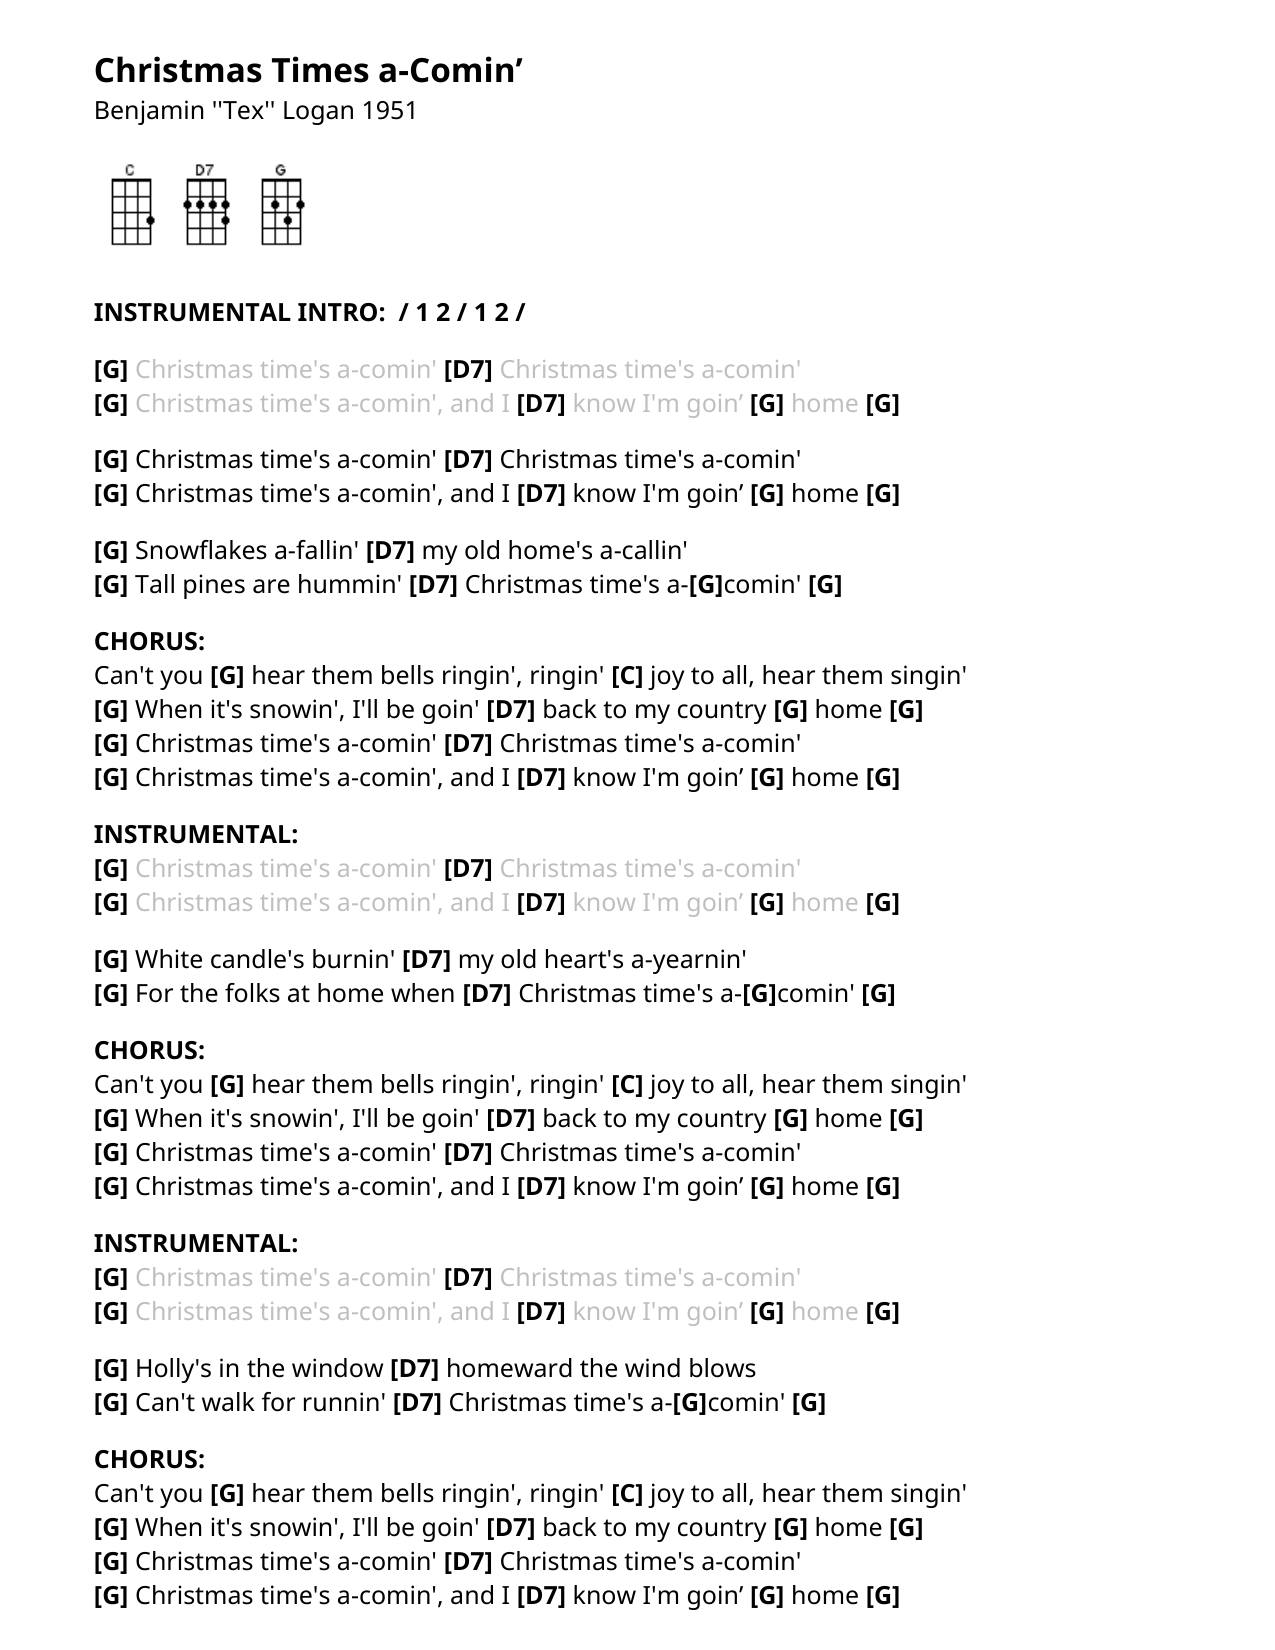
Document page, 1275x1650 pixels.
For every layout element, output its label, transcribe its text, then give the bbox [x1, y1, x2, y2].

text [G] When it's snowin', I'll be goin' [D7] back to my country [G] home [G] [94, 692, 1256, 726]
text [G] Christmas time's a-comin', and I [D7] know I'm goin’ [G] home [G] [94, 385, 1256, 419]
text [G] Tall pines are hummin' [D7] Christmas time's a-[G]comin' [G] [94, 567, 1256, 601]
text [G] Christmas time's a-comin' [D7] Christmas time's a-comin' [94, 351, 1256, 385]
text CHORUS: [94, 1032, 1256, 1067]
text Benjamin ''Tex'' Logan 1951 [94, 92, 1256, 126]
text [G] Christmas time's a-comin', and I [D7] know I'm goin’ [G] home [G] [94, 1577, 1256, 1612]
text [G] Holly's in the window [D7] homeward the wind blows [94, 1350, 1256, 1384]
text [G] White candle's burnin' [D7] my old heart's a-yearnin' [94, 942, 1256, 976]
text [G] For the folks at home when [D7] Christmas time's a-[G]comin' [G] [94, 976, 1256, 1010]
text [G] Christmas time's a-comin', and I [D7] know I'm goin’ [G] home [G] [94, 1169, 1256, 1203]
text [G] Christmas time's a-comin' [D7] Christmas time's a-comin' [94, 726, 1256, 760]
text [94, 1543, 1256, 1577]
text [G] When it's snowin', I'll be goin' [D7] back to my country [G] home [G] [94, 1509, 1256, 1543]
text Can't you [G] hear them bells ringin', ringin' [C] joy to all, hear them singin' [94, 1475, 1256, 1509]
text [G] Christmas time's a-comin' [D7] Christmas time's a-comin' [94, 1259, 1256, 1294]
text [G] When it's snowin', I'll be goin' [D7] back to my country [G] home [G] [94, 1101, 1256, 1135]
subtitle Christmas Times a-Comin’ [94, 47, 1256, 92]
text [G] Snowflakes a-fallin' [D7] my old home's a-callin' [94, 533, 1256, 567]
text [G] Christmas time's a-comin' [D7] Christmas time's a-comin' [94, 1135, 1256, 1169]
text [G] Christmas time's a-comin', and I [D7] know I'm goin’ [G] home [G] [94, 476, 1256, 510]
picture [93, 160, 319, 261]
text [G] Can't walk for runnin' [D7] Christmas time's a-[G]comin' [G] [94, 1384, 1256, 1418]
text INSTRUMENTAL INTRO: / 1 2 / 1 2 / [94, 294, 1256, 328]
text [G] Christmas time's a-comin' [D7] Christmas time's a-comin' [94, 442, 1256, 476]
text [G] Christmas time's a-comin', and I [D7] know I'm goin’ [G] home [G] [94, 885, 1256, 919]
text CHORUS: [94, 624, 1256, 658]
text CHORUS: [94, 1441, 1256, 1475]
text [G] Christmas time's a-comin', and I [D7] know I'm goin’ [G] home [G] [94, 1294, 1256, 1328]
text INSTRUMENTAL: [94, 817, 1256, 851]
text Can't you [G] hear them bells ringin', ringin' [C] joy to all, hear them singin' [94, 1067, 1256, 1101]
text [G] Christmas time's a-comin', and I [D7] know I'm goin’ [G] home [G] [94, 760, 1256, 794]
text [G] Christmas time's a-comin' [D7] Christmas time's a-comin' [94, 851, 1256, 885]
text Can't you [G] hear them bells ringin', ringin' [C] joy to all, hear them singin' [94, 658, 1256, 692]
text INSTRUMENTAL: [94, 1226, 1256, 1259]
